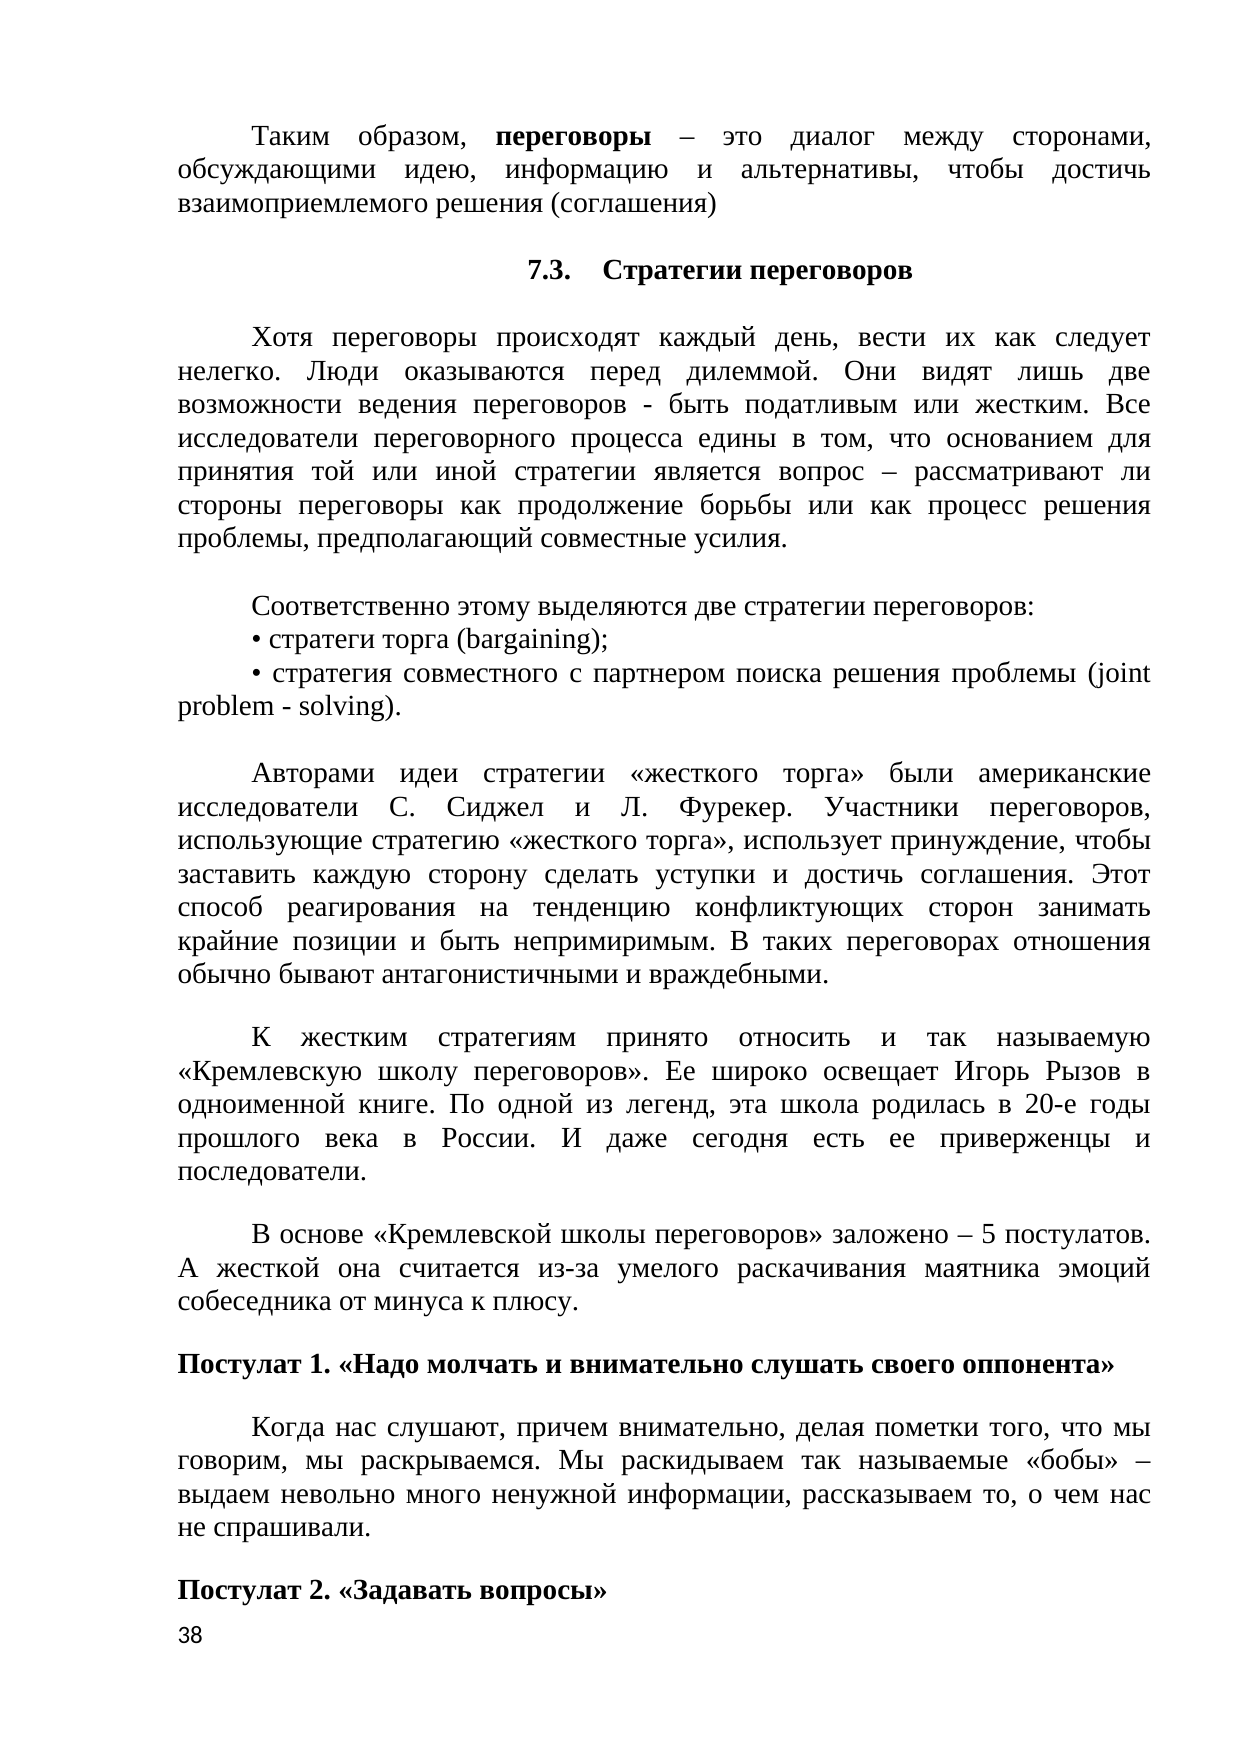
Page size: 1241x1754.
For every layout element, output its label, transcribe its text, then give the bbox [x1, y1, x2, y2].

text Таким образом, переговоры – это диалог между сторонами, обсуждающими идею, информацию и альтернативы, чтобы достичь взаимоприемлемого решения (соглашения) [177, 118, 1152, 219]
text Авторами идеи стратегии «жесткого торга» были американские исследователи С. Сиджел и Л. Фурекер. Участники переговоров, использующие стратегию «жесткого торга», использует принуждение, чтобы заставить каждую сторону сделать уступки и достичь соглашения. Этот способ реагирования на тенденцию конфликтующих сторон занимать крайние позиции и быть непримиримым. В таких переговорах отношения обычно бывают антагонистичными и враждебными. [177, 755, 1152, 990]
list Стратегии переговоров [288, 252, 1152, 286]
text К жестким стратегиям принято относить и так называемую «Кремлевскую школу переговоров». Ее широко освещает Игорь Рызов в одноименной книге. По одной из легенд, эта школа родилась в 20-е годы прошлого века в России. И даже сегодня есть ее приверженцы и последователи. [177, 1019, 1152, 1187]
text Постулат 2. «Задавать вопросы» [177, 1572, 1152, 1606]
text Хотя переговоры происходят каждый день, вести их как следует нелегко. Люди оказываются перед дилеммой. Они видят лишь две возможности ведения переговоров - быть податливым или жестким. Все исследователи переговорного процесса едины в том, что основанием для принятия той или иной стратегии является вопрос – рассматривают ли стороны переговоры как продолжение борьбы или как процесс решения проблемы, предполагающий совместные усилия. [177, 319, 1152, 554]
text • стратегия совместного с партнером поиска решения проблемы (joint problem - solving). [177, 655, 1152, 722]
text • стратеги торга (bargaining); [177, 621, 1152, 655]
text Соответственно этому выделяются две стратегии переговоров: [177, 588, 1152, 621]
text В основе «Кремлевской школы переговоров» заложено – 5 постулатов. А жесткой она считается из-за умелого раскачивания маятника эмоций собеседника от минуса к плюсу. [177, 1216, 1152, 1317]
text Когда нас слушают, причем внимательно, делая пометки того, что мы говорим, мы раскрываемся. Мы раскидываем так называемые «бобы» – выдаем невольно много ненужной информации, рассказываем то, о чем нас не спрашивали. [177, 1409, 1152, 1543]
text Постулат 1. «Надо молчать и внимательно слушать своего оппонента» [177, 1346, 1152, 1379]
